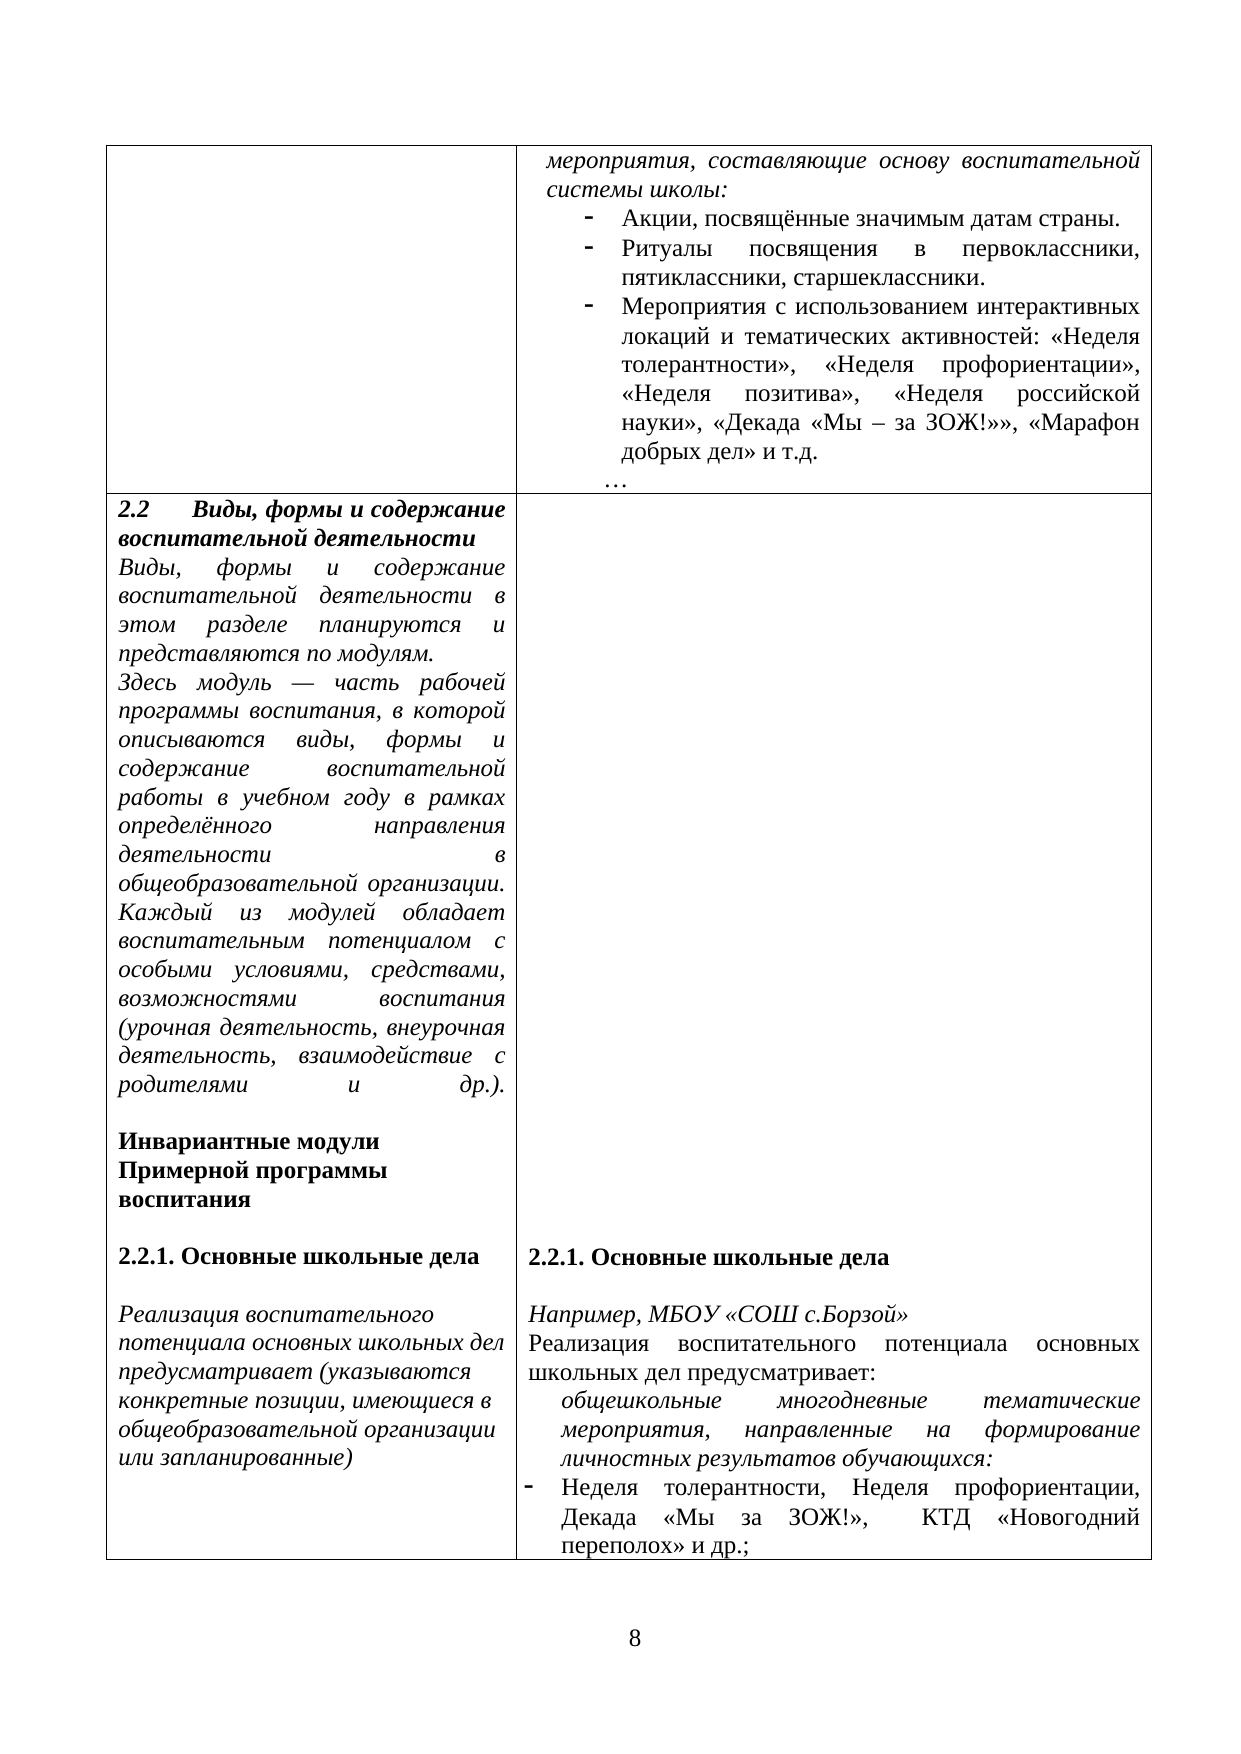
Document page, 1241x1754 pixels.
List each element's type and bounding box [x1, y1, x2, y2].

table_cell [517, 146, 1151, 493]
table_cell [517, 494, 1151, 1559]
table_cell [107, 146, 516, 493]
table_cell [107, 494, 516, 1559]
